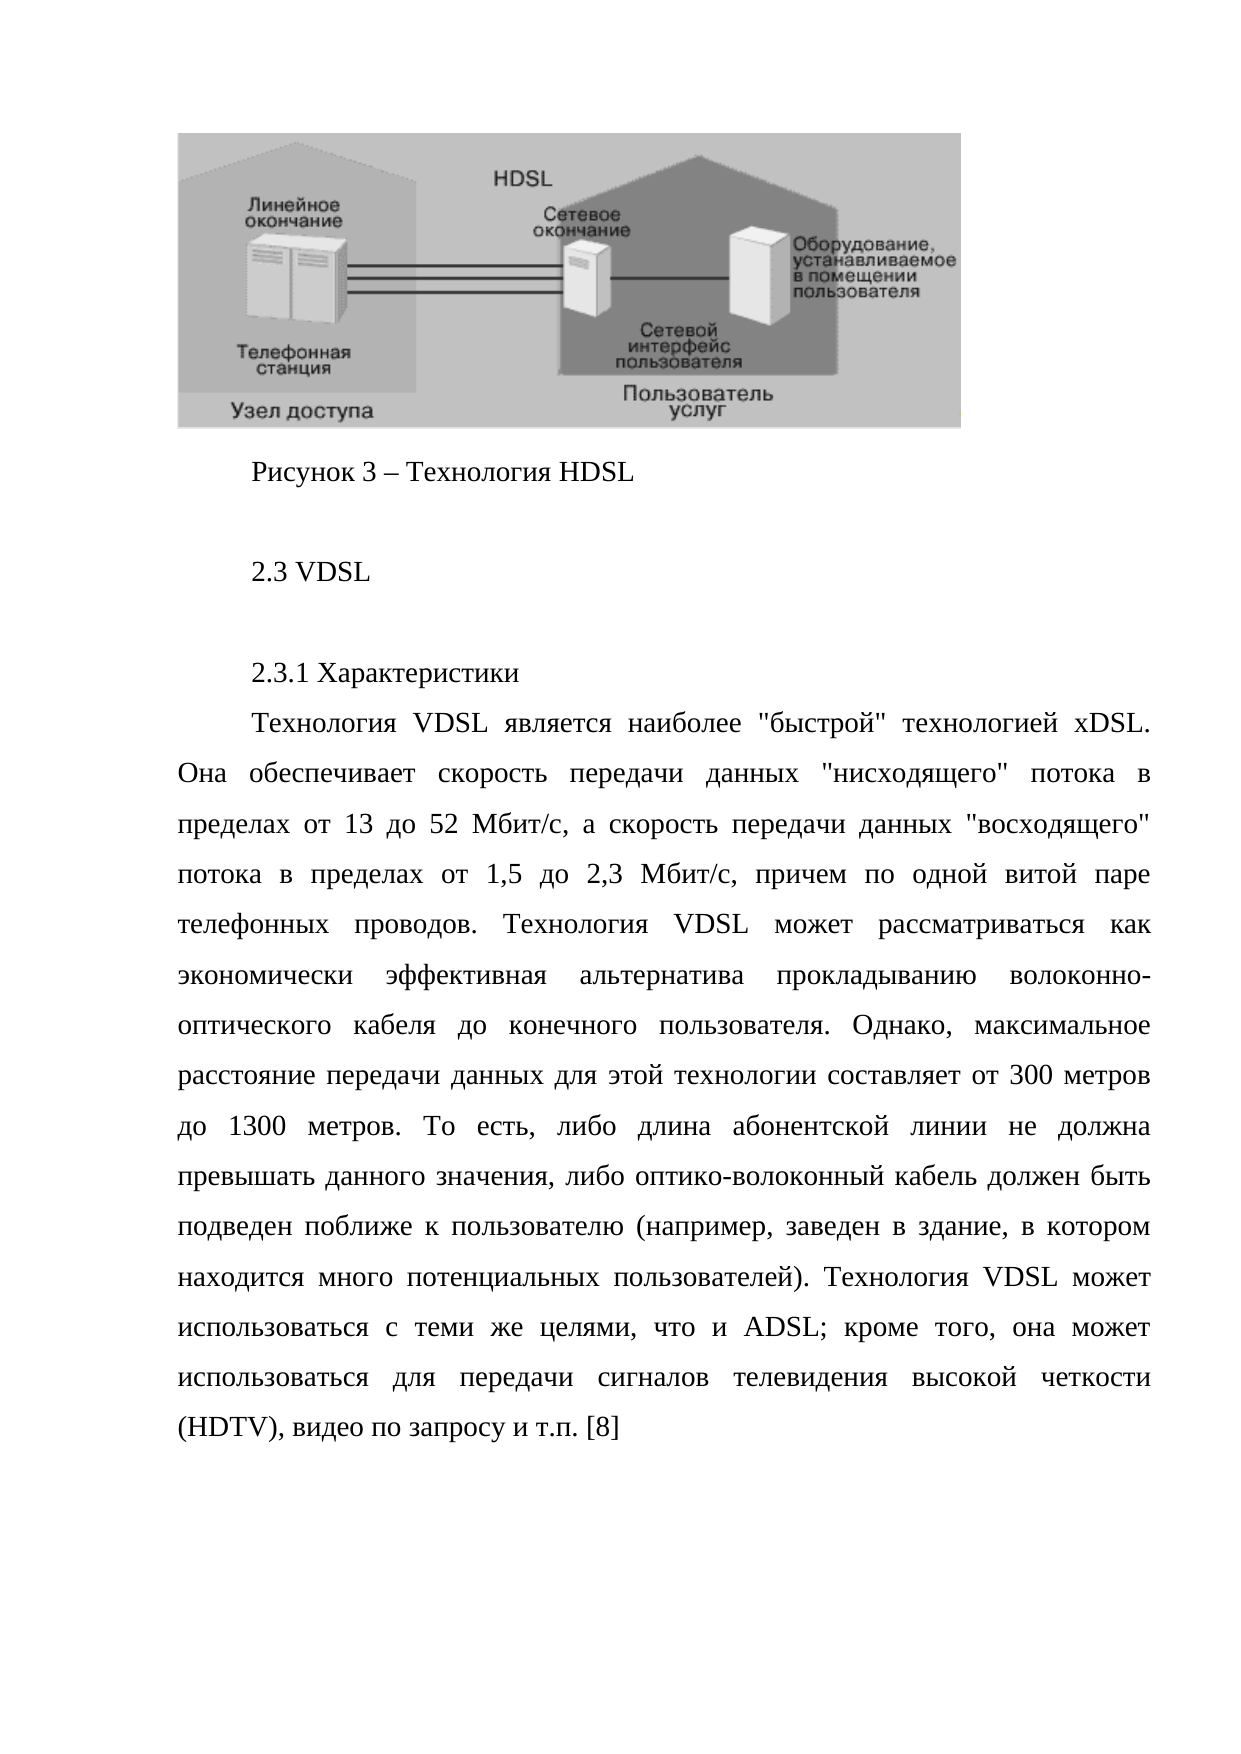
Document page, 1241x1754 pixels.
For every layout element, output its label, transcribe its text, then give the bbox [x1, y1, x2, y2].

text Рисунок 3 – Технология HDSL [177, 454, 1152, 487]
picture [177, 133, 961, 429]
text 2.3.1 Характеристики [177, 655, 1152, 688]
text 2.3 VDSL [177, 554, 1152, 588]
text Технология VDSL является наиболее "быстрой" технологией xDSL. Она обеспечивает скорость передачи данных "нисходящего" потока в пределах от 13 до 52 Мбит/с, а скорость передачи данных "восходящего" потока в пределах от 1,5 до 2,3 Мбит/с, причем по одной витой паре телефонных проводов. Технология VDSL может рассматриваться как экономически эффективная альтернатива прокладыванию волоконно-оптического кабеля до конечного пользователя. Однако, максимальное расстояние передачи данных для этой технологии составляет от до . То есть, либо длина абонентской линии не должна превышать данного значения, либо оптико-волоконный кабель должен быть подведен поближе к пользователю (например, заведен в здание, в котором находится много потенциальных пользователей). Технология VDSL может использоваться с теми же целями, что и ADSL; кроме того, она может использоваться для передачи сигналов телевидения высокой четкости (HDTV), видео по запросу и т.п. [8] [177, 705, 1152, 1443]
